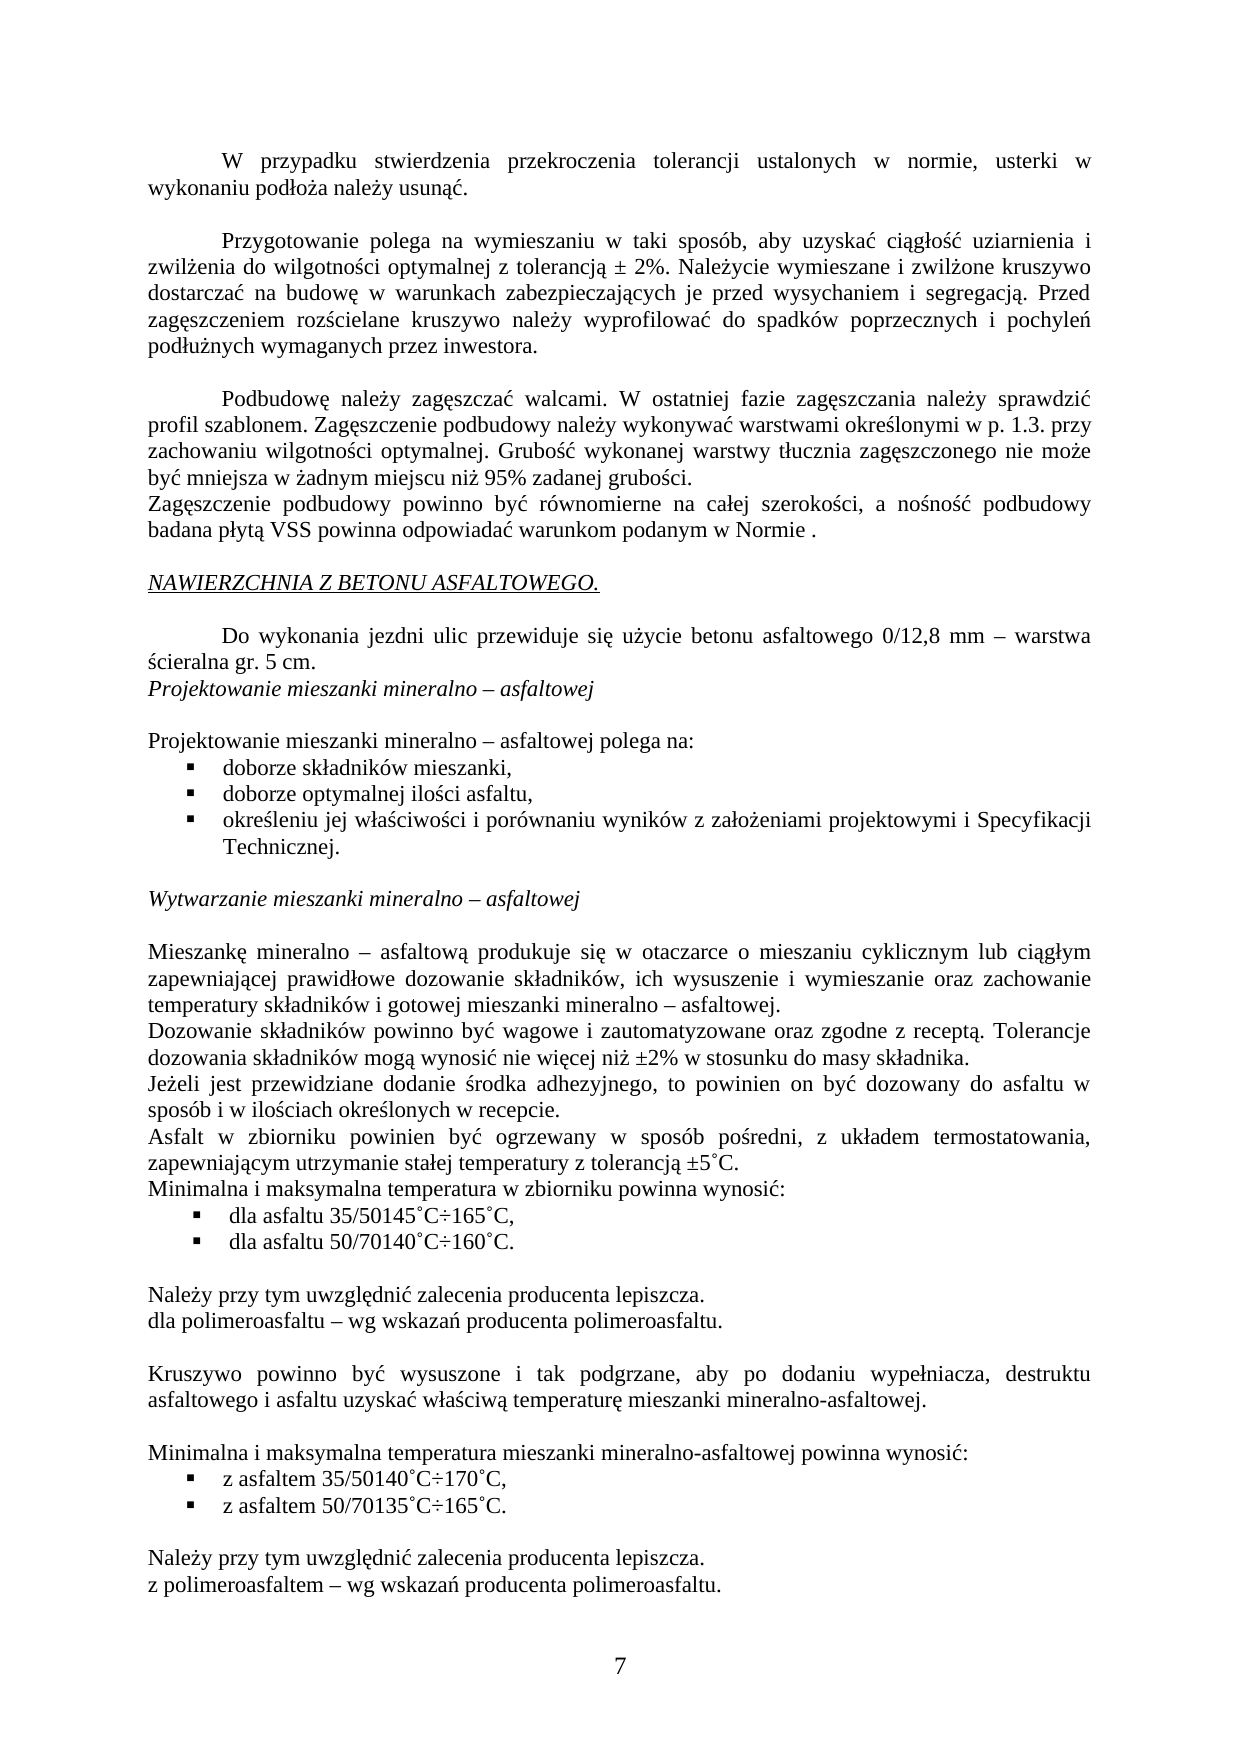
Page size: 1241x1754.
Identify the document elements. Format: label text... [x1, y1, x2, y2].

list dla asfaltu 50/70140˚C÷160˚C. [191, 1228, 1093, 1254]
text Należy przy tym uwzględnić zalecenia producenta lepiszcza. [148, 1281, 1093, 1307]
text Minimalna i maksymalna temperatura mieszanki mineralno-asfaltowej powinna wynosić: [148, 1439, 1093, 1465]
list z asfaltem 50/70135˚C÷165˚C. [185, 1492, 1093, 1518]
text Kruszywo powinno być wysuszone i tak podgrzane, aby po dodaniu wypełniacza, destruktu asfaltowego i asfaltu uzyskać właściwą temperaturę mieszanki mineralno-asfaltowej. [148, 1360, 1093, 1413]
list doborze składników mieszanki, [185, 754, 1093, 780]
text dla polimeroasfaltu – wg wskazań producenta polimeroasfaltu. [148, 1307, 1093, 1333]
text Przygotowanie polega na wymieszaniu w taki sposób, aby uzyskać ciągłość uziarnienia i zwilżenia do wilgotności optymalnej z tolerancją ± 2%. Należycie wymieszane i zwilżone kruszywo dostarczać na budowę w warunkach zabezpieczających je przed wysychaniem i segregacją. Przed zagęszczeniem rozścielane kruszywo należy wyprofilować do spadków poprzecznych i pochyleń podłużnych wymaganych przez inwestora. [148, 227, 1093, 358]
text Do wykonania jezdni ulic przewiduje się użycie betonu asfaltowego 0/12,8 mm – warstwa ścieralna gr. . [148, 622, 1093, 675]
text Minimalna i maksymalna temperatura w zbiorniku powinna wynosić: [148, 1175, 1093, 1202]
text Projektowanie mieszanki mineralno – asfaltowej polega na: [148, 727, 1093, 754]
text Mieszankę mineralno – asfaltową produkuje się w otaczarce o mieszaniu cyklicznym lub ciągłym zapewniającej prawidłowe dozowanie składników, ich wysuszenie i wymieszanie oraz zachowanie temperatury składników i gotowej mieszanki mineralno – asfaltowej. [148, 938, 1093, 1017]
text Należy przy tym uwzględnić zalecenia producenta lepiszcza. [148, 1544, 1093, 1571]
list dla asfaltu 35/50145˚C÷165˚C, [191, 1202, 1093, 1228]
text Zagęszczenie podbudowy powinno być równomierne na całej szerokości, a nośność podbudowy badana płytą VSS powinna odpowiadać warunkom podanym w Normie . [148, 490, 1093, 543]
list doborze optymalnej ilości asfaltu, [185, 780, 1093, 806]
text W przypadku stwierdzenia przekroczenia tolerancji ustalonych w normie, usterki w wykonaniu podłoża należy usunąć. [148, 148, 1093, 200]
text Projektowanie mieszanki mineralno – asfaltowej [148, 675, 1093, 701]
list z asfaltem 35/50140˚C÷170˚C, [185, 1465, 1093, 1492]
text z polimeroasfaltem – wg wskazań producenta polimeroasfaltu. [148, 1571, 1093, 1597]
text NAWIERZCHNIA Z BETONU ASFALTOWEGO. [148, 569, 1093, 596]
text Dozowanie składników powinno być wagowe i zautomatyzowane oraz zgodne z receptą. Tolerancje dozowania składników mogą wynosić nie więcej niż ±2% w stosunku do masy składnika. [148, 1017, 1093, 1070]
text Asfalt w zbiorniku powinien być ogrzewany w sposób pośredni, z układem termostatowania, zapewniającym utrzymanie stałej temperatury z tolerancją ±5˚C. [148, 1123, 1093, 1175]
text Podbudowę należy zagęszczać walcami. W ostatniej fazie zagęszczania należy sprawdzić profil szablonem. Zagęszczenie podbudowy należy wykonywać warstwami określonymi w p. 1.3. przy zachowaniu wilgotności optymalnej. Grubość wykonanej warstwy tłucznia zagęszczonego nie może być mniejsza w żadnym miejscu niż 95% zadanej grubości. [148, 385, 1093, 490]
text Wytwarzanie mieszanki mineralno – asfaltowej [148, 886, 1093, 912]
list określeniu jej właściwości i porównaniu wyników z założeniami projektowymi i Specyfikacji Technicznej. [185, 806, 1093, 859]
text Jeżeli jest przewidziane dodanie środka adhezyjnego, to powinien on być dozowany do asfaltu w sposób i w ilościach określonych w recepcie. [148, 1070, 1093, 1123]
